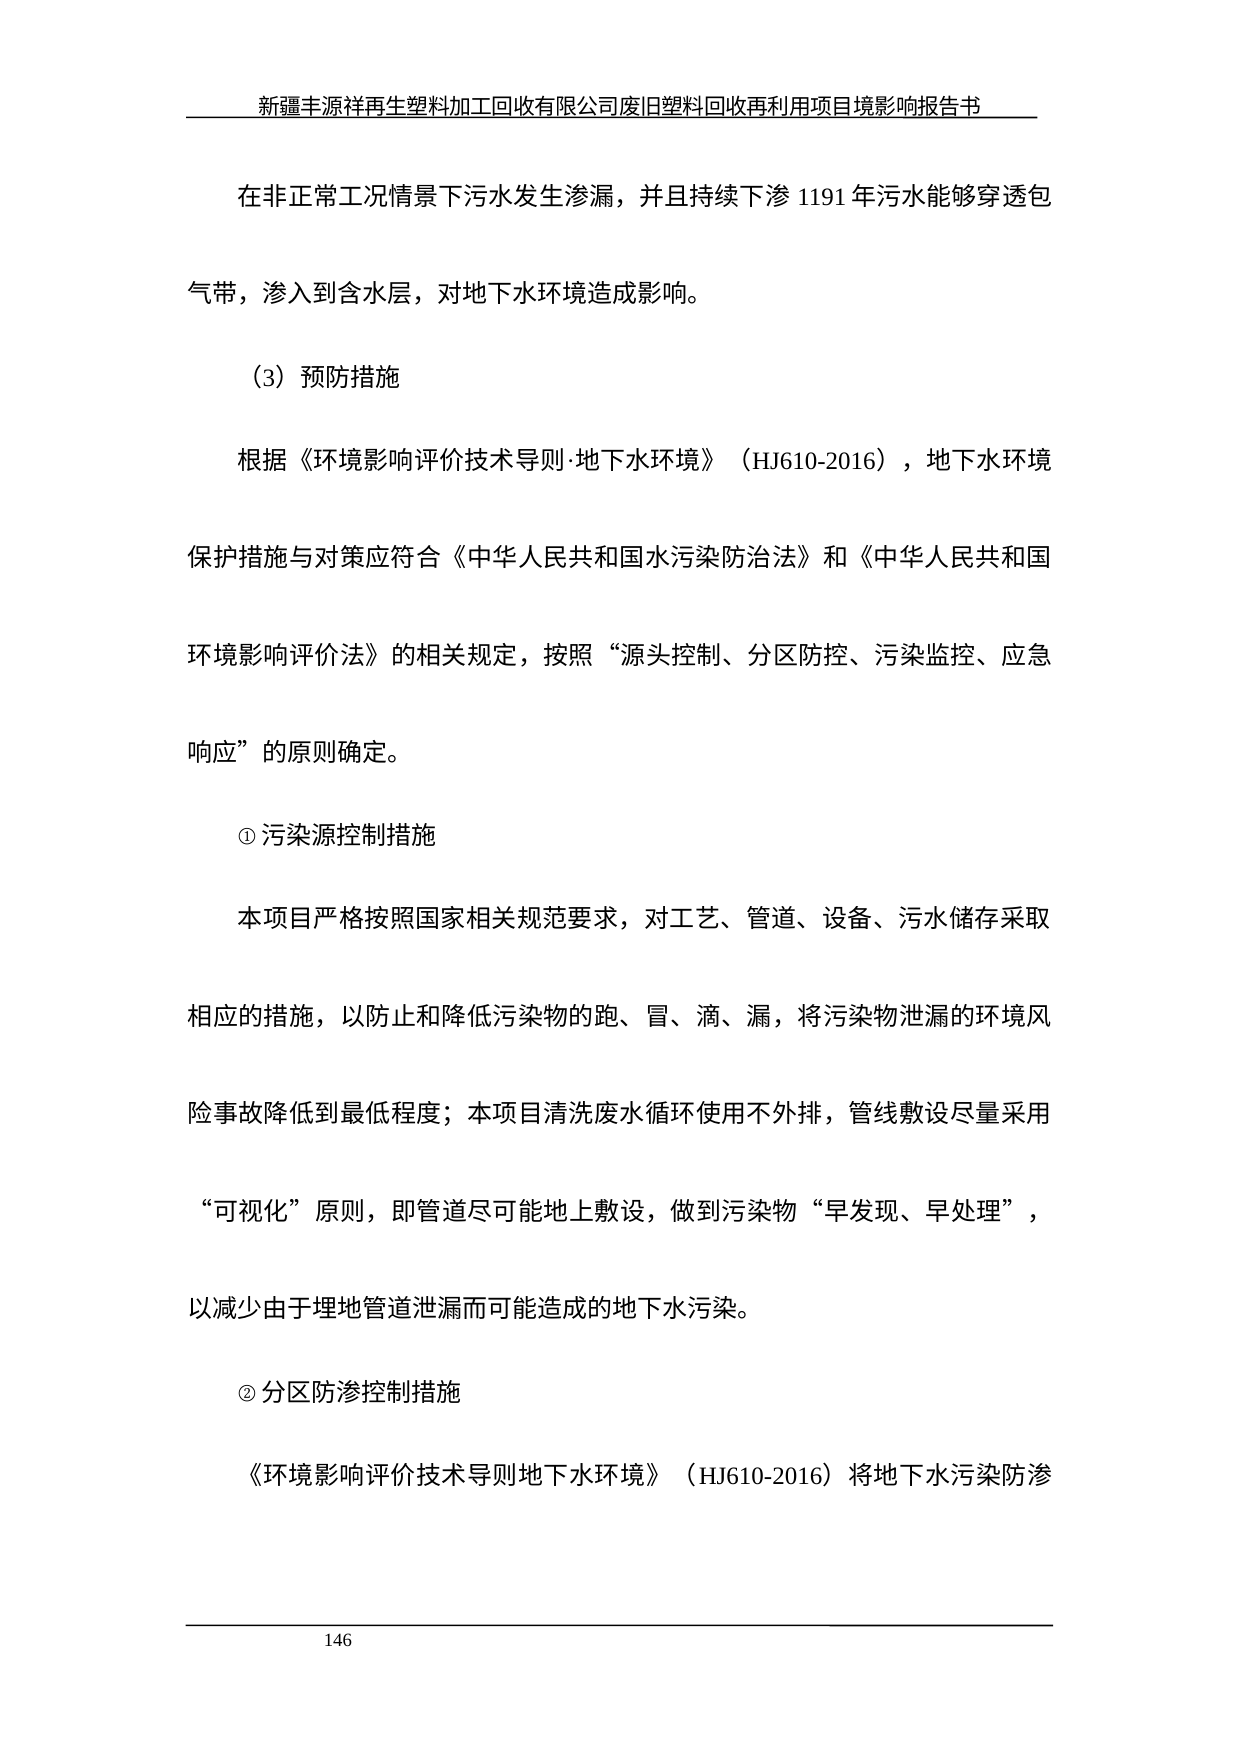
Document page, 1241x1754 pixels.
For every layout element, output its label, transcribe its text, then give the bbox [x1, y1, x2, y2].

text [187, 1441, 1053, 1506]
text ①污染源控制措施 [187, 801, 1053, 866]
text ②分区防渗控制措施 [187, 1358, 1053, 1423]
text 本项目严格按照国家相关规范要求，对工艺、管道、设备、污水储存采取相应的措施，以防止和降低污染物的跑、冒、滴、漏，将污染物泄漏的环境风险事故降低到最低程度；本项目清洗废水循环使用不外排，管线敷设尽量采用“可视化”原则，即管道尽可能地上敷设，做到污染物“早发现、早处理”，以减少由于埋地管道泄漏而可能造成的地下水污染。 [187, 884, 1053, 1339]
text 根据《环境影响评价技术导则·地下水环境》（HJ610-2016），地下水环境保护措施与对策应符合《中华人民共和国水污染防治法》和《中华人民共和国环境影响评价法》的相关规定，按照“源头控制、分区防控、污染监控、应急响应”的原则确定。 [187, 426, 1053, 783]
text （3）预防措施 [187, 343, 1053, 408]
text 在非正常工况情景下污水发生渗漏，并且持续下渗1191年污水能够穿透包气带，渗入到含水层，对地下水环境造成影响。 [187, 162, 1053, 324]
